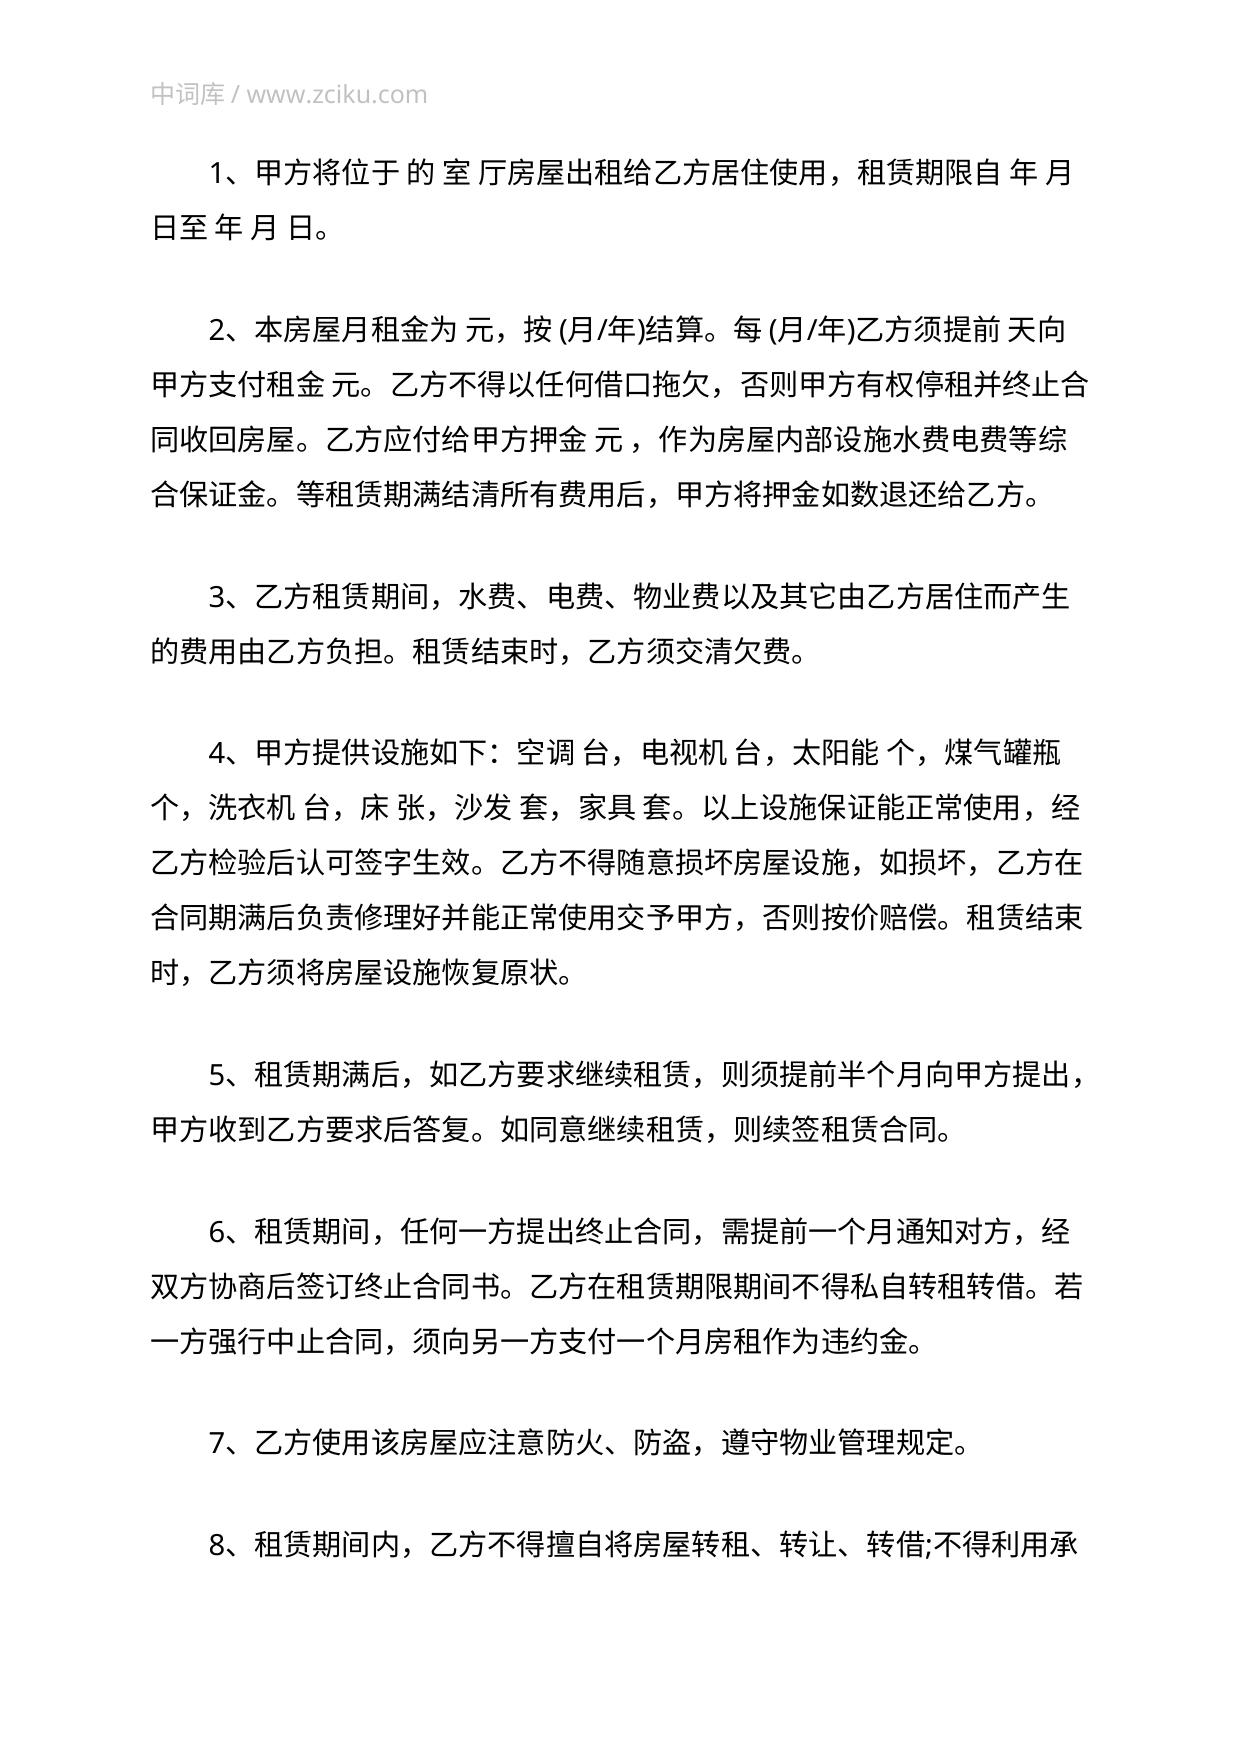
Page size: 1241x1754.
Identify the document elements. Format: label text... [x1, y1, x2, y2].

text 6、租赁期间，任何一方提出终止合同，需提前一个月通知对方，经双方协商后签订终止合同书。乙方在租赁期限期间不得私自转租转借。若一方强行中止合同，须向另一方支付一个月房租作为违约金。 [150, 1208, 1090, 1361]
text 1、甲方将位于 的 室 厅房屋出租给乙方居住使用，租赁期限自 年 月 日至 年 月 日。 [150, 150, 1090, 247]
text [150, 1522, 1090, 1564]
text 4、甲方提供设施如下：空调 台，电视机 台，太阳能 个，煤气罐瓶 个，洗衣机 台，床 张，沙发 套，家具 套。以上设施保证能正常使用，经乙方检验后认可签字生效。乙方不得随意损坏房屋设施，如损坏，乙方在合同期满后负责修理好并能正常使用交予甲方，否则按价赔偿。租赁结束时，乙方须将房屋设施恢复原状。 [150, 730, 1090, 992]
text 5、租赁期满后，如乙方要求继续租赁，则须提前半个月向甲方提出，甲方收到乙方要求后答复。如同意继续租赁，则续签租赁合同。 [150, 1052, 1090, 1149]
text 7、乙方使用该房屋应注意防火、防盗，遵守物业管理规定。 [150, 1420, 1090, 1462]
text 3、乙方租赁期间，水费、电费、物业费以及其它由乙方居住而产生的费用由乙方负担。租赁结束时，乙方须交清欠费。 [150, 573, 1090, 671]
text 2、本房屋月租金为 元，按 (月/年)结算。每 (月/年)乙方须提前 天向甲方支付租金 元。乙方不得以任何借口拖欠，否则甲方有权停租并终止合同收回房屋。乙方应付给甲方押金 元 ，作为房屋内部设施水费电费等综合保证金。等租赁期满结清所有费用后，甲方将押金如数退还给乙方。 [150, 307, 1090, 514]
